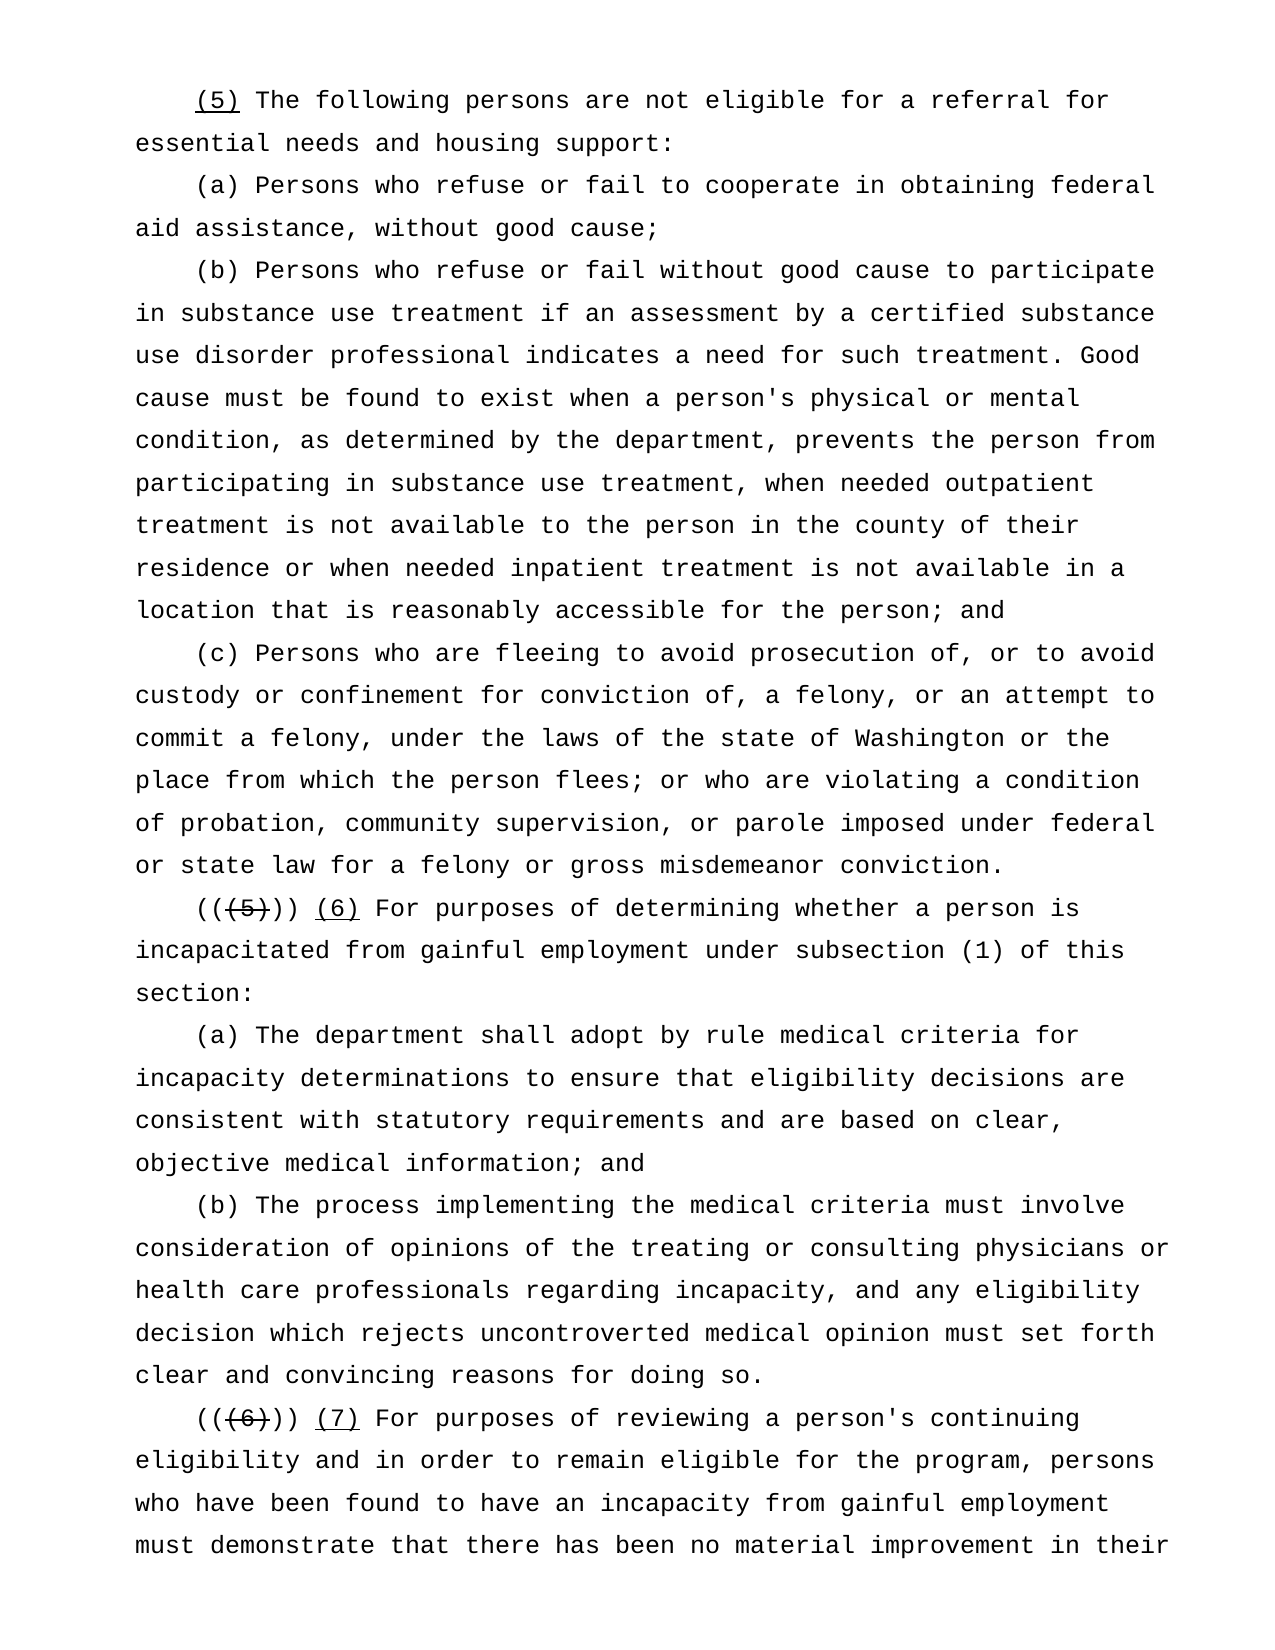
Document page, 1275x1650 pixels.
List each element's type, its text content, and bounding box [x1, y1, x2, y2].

text (b) Persons who refuse or fail without good cause to participate in substance use treatment if an assessment by a certified substance use disorder professional indicates a need for such treatment. Good cause must be found to exist when a person's physical or mental condition, as determined by the department, prevents the person from participating in substance use treatment, when needed outpatient treatment is not available to the person in the county of their residence or when needed inpatient treatment is not available in a location that is reasonably accessible for the person; and [135, 245, 1170, 627]
text (((5))) (6) For purposes of determining whether a person is incapacitated from gainful employment under subsection (1) of this section: [135, 882, 1170, 1010]
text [135, 1392, 1170, 1562]
text (c) Persons who are fleeing to avoid prosecution of, or to avoid custody or confinement for conviction of, a felony, or an attempt to commit a felony, under the laws of the state of Washington or the place from which the person flees; or who are violating a condition of probation, community supervision, or parole imposed under federal or state law for a felony or gross misdemeanor conviction. [135, 627, 1170, 882]
text (b) The process implementing the medical criteria must involve consideration of opinions of the treating or consulting physicians or health care professionals regarding incapacity, and any eligibility decision which rejects uncontroverted medical opinion must set forth clear and convincing reasons for doing so. [135, 1180, 1170, 1392]
text (a) The department shall adopt by rule medical criteria for incapacity determinations to ensure that eligibility decisions are consistent with statutory requirements and are based on clear, objective medical information; and [135, 1010, 1170, 1180]
text (5) The following persons are not eligible for a referral for essential needs and housing support: [135, 75, 1170, 160]
text (a) Persons who refuse or fail to cooperate in obtaining federal aid assistance, without good cause; [135, 160, 1170, 245]
